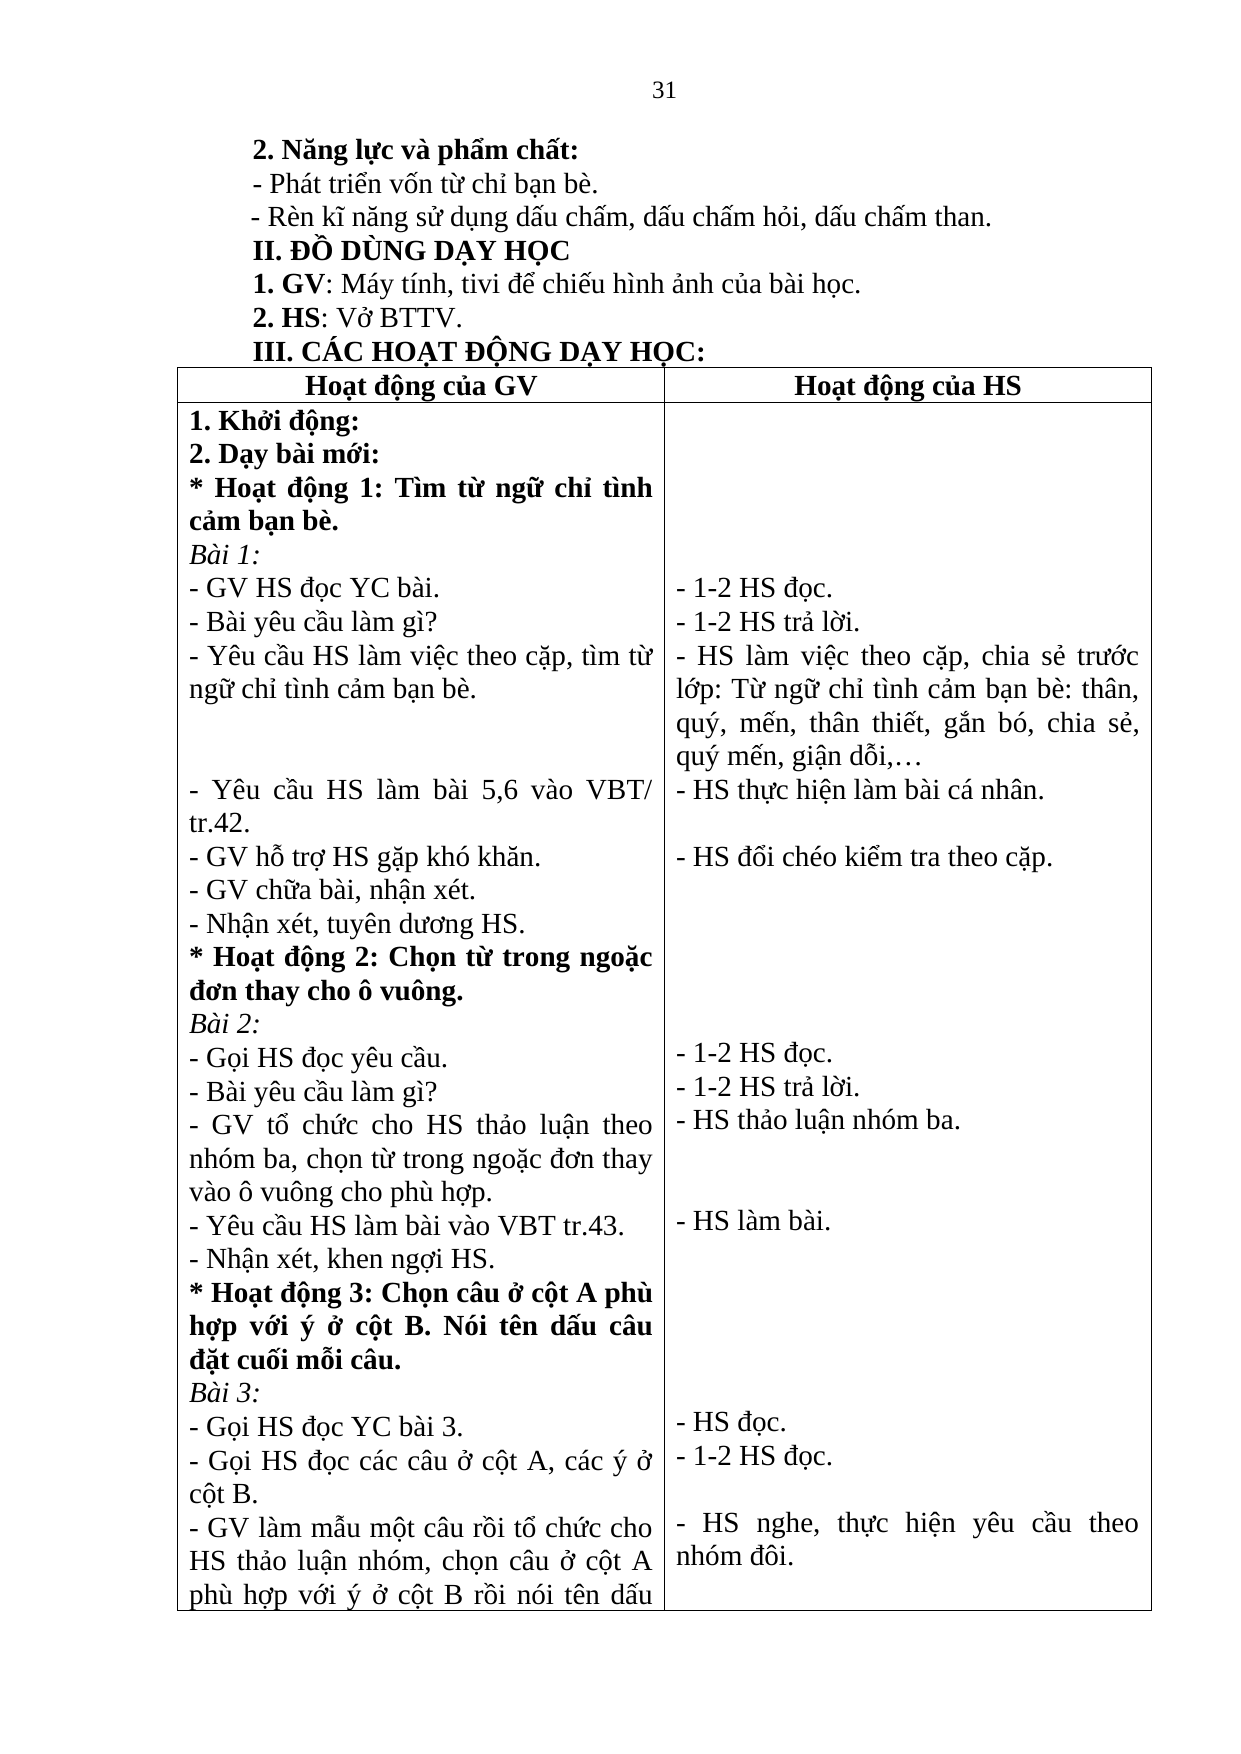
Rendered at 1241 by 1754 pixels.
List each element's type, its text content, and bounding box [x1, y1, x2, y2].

table_header Hoạt động của HS [665, 368, 1151, 402]
table_header Hoạt động của GV [178, 368, 664, 402]
text 2. Năng lực và phẩm chất: [177, 132, 1152, 166]
text 2. HS: Vở BTTV. [177, 300, 1152, 334]
text III. CÁC HOẠT ĐỘNG DẠY HỌC: [177, 334, 1152, 367]
text - Phát triển vốn từ chỉ bạn bè. [177, 166, 1152, 199]
text - Rèn kĩ năng sử dụng dấu chấm, dấu chấm hỏi, dấu chấm than. [177, 199, 1121, 233]
text 1. GV: Máy tính, tivi để chiếu hình ảnh của bài học. [177, 267, 1152, 300]
text II. ĐỒ DÙNG DẠY HỌC [177, 233, 1152, 267]
